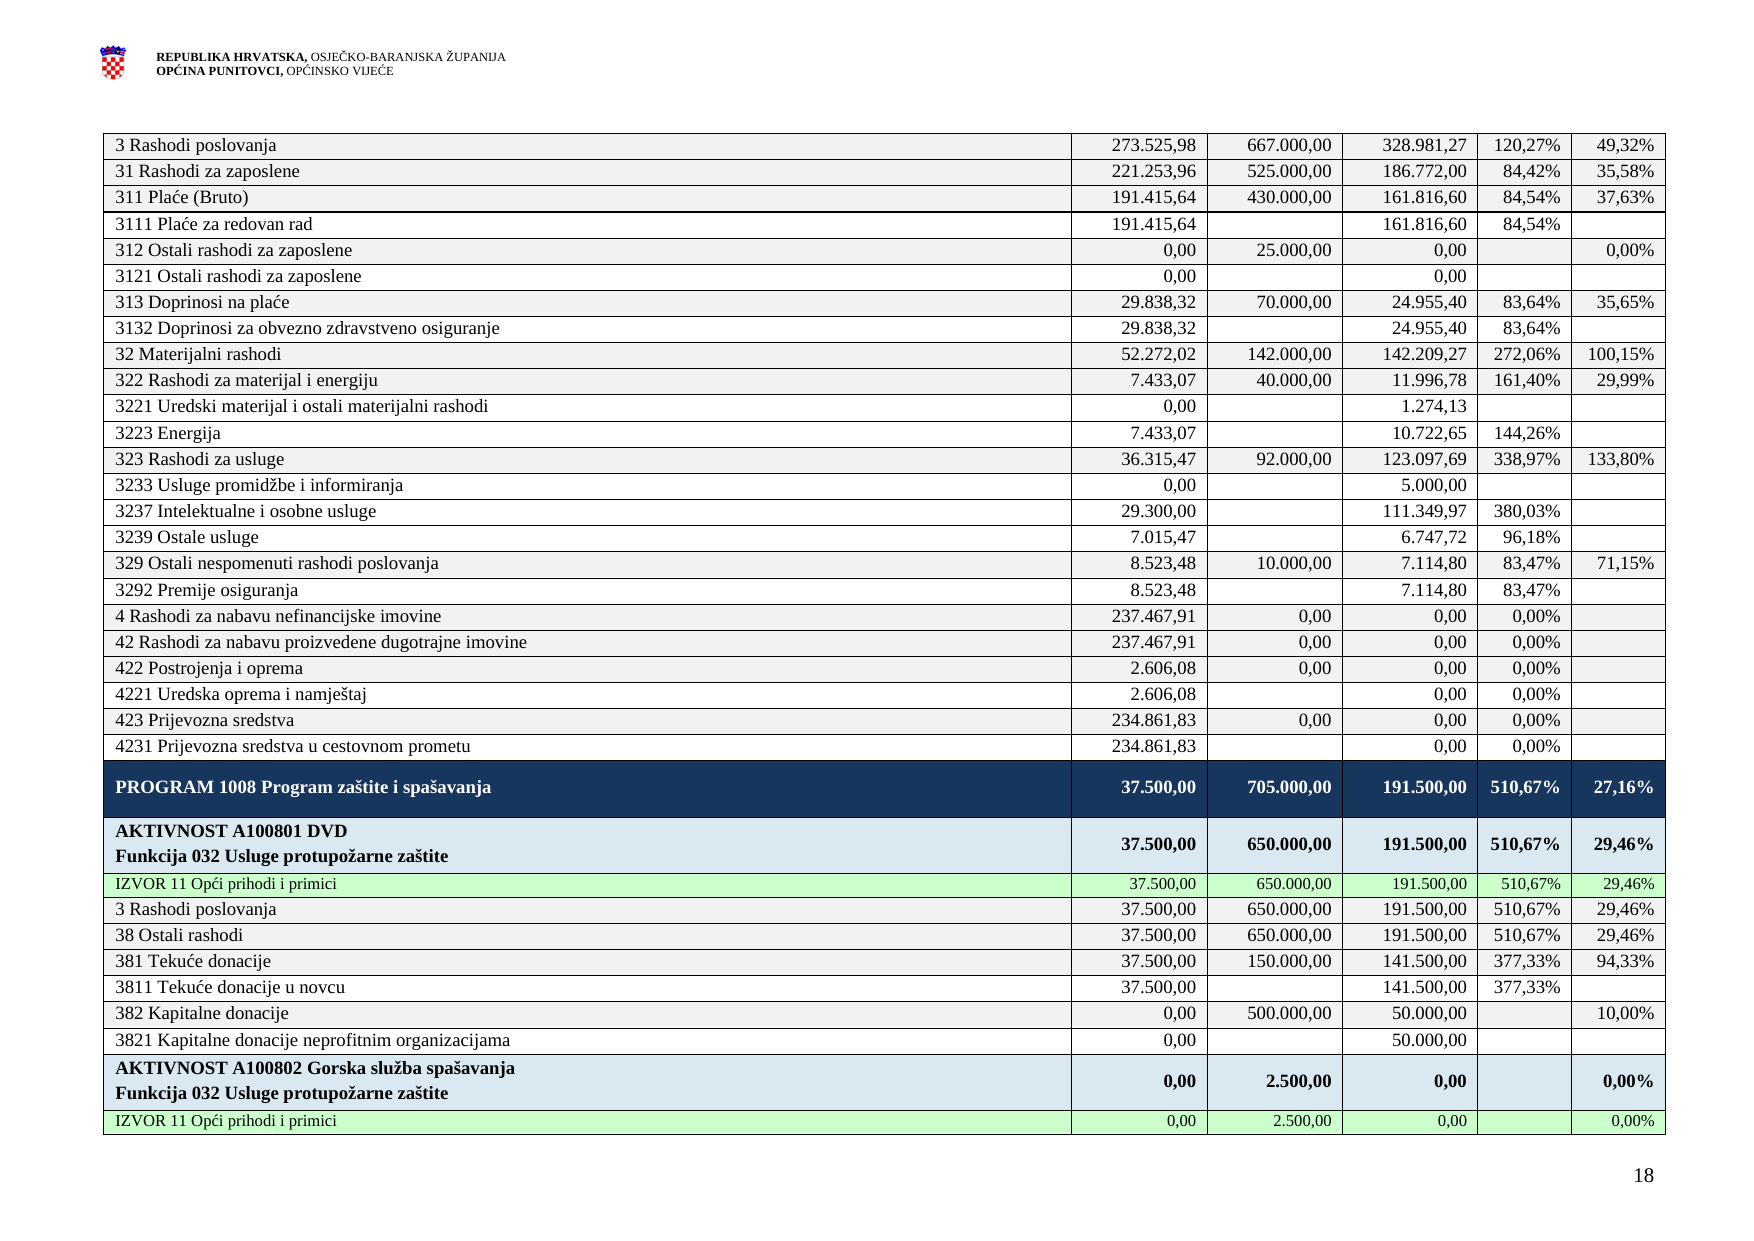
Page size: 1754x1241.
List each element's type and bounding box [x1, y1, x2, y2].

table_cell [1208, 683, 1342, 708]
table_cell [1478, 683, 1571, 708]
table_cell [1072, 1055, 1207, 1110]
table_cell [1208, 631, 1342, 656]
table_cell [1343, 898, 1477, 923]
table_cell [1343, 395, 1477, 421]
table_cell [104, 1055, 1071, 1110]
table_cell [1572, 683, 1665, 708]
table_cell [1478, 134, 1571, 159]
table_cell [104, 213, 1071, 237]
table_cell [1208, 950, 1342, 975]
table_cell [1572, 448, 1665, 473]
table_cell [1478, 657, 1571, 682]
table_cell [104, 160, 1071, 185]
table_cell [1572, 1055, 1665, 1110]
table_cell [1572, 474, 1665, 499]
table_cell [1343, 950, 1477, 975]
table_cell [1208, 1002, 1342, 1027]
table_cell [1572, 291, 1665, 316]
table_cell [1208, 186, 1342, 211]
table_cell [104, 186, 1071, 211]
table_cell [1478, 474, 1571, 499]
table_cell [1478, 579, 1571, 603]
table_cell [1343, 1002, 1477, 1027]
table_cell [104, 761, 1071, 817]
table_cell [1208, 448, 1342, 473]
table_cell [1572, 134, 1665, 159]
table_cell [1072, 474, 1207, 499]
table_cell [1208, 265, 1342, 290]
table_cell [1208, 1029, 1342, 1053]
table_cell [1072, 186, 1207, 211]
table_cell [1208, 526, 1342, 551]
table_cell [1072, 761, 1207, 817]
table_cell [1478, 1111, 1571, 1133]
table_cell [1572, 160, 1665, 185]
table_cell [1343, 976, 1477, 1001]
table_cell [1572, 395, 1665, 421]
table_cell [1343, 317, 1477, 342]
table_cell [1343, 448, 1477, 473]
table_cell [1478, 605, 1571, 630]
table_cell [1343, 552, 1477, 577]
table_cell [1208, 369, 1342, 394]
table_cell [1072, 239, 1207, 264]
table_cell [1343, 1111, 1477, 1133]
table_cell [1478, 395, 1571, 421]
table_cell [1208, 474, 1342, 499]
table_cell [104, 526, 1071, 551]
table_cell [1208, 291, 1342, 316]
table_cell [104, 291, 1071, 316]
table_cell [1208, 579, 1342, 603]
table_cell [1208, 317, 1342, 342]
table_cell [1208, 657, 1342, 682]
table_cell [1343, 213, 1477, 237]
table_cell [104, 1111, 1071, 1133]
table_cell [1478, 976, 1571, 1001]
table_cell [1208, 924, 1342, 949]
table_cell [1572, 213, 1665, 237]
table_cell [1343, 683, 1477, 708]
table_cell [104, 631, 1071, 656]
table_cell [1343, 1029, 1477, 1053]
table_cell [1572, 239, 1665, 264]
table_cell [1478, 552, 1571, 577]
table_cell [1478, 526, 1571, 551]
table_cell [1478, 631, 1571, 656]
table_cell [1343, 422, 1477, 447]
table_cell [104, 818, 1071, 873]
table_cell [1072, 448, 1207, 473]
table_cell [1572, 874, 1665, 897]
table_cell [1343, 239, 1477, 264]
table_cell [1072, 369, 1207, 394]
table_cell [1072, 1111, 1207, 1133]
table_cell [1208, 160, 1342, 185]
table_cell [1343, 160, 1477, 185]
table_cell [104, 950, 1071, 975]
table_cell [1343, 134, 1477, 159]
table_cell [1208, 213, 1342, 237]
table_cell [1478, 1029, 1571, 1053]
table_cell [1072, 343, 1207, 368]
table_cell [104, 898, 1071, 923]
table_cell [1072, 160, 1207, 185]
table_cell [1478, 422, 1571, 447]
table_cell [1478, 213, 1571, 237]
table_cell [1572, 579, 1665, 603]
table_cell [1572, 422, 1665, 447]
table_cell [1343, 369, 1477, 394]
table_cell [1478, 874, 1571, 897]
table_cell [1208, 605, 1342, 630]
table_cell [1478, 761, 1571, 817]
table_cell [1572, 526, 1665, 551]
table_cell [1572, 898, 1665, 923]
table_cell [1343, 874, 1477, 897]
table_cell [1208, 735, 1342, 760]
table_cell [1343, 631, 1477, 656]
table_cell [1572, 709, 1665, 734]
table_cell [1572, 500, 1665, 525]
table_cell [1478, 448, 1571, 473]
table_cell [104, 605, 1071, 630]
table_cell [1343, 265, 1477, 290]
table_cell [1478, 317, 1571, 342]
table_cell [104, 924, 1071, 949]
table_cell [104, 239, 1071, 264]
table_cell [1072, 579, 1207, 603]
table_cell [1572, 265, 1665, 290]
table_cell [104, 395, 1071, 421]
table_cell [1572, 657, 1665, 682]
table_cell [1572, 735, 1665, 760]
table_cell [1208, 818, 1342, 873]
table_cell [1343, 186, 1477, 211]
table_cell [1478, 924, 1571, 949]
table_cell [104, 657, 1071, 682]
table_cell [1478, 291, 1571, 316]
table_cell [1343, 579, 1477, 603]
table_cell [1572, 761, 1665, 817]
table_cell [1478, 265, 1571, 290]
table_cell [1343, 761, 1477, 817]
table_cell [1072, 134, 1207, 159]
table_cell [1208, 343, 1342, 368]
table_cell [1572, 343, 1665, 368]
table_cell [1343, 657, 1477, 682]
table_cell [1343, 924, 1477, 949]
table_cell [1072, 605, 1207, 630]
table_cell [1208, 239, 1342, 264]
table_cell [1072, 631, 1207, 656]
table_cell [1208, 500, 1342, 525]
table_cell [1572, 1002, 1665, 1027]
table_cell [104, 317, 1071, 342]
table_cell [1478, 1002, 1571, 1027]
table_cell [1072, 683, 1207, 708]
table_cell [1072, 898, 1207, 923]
picture [100, 45, 127, 80]
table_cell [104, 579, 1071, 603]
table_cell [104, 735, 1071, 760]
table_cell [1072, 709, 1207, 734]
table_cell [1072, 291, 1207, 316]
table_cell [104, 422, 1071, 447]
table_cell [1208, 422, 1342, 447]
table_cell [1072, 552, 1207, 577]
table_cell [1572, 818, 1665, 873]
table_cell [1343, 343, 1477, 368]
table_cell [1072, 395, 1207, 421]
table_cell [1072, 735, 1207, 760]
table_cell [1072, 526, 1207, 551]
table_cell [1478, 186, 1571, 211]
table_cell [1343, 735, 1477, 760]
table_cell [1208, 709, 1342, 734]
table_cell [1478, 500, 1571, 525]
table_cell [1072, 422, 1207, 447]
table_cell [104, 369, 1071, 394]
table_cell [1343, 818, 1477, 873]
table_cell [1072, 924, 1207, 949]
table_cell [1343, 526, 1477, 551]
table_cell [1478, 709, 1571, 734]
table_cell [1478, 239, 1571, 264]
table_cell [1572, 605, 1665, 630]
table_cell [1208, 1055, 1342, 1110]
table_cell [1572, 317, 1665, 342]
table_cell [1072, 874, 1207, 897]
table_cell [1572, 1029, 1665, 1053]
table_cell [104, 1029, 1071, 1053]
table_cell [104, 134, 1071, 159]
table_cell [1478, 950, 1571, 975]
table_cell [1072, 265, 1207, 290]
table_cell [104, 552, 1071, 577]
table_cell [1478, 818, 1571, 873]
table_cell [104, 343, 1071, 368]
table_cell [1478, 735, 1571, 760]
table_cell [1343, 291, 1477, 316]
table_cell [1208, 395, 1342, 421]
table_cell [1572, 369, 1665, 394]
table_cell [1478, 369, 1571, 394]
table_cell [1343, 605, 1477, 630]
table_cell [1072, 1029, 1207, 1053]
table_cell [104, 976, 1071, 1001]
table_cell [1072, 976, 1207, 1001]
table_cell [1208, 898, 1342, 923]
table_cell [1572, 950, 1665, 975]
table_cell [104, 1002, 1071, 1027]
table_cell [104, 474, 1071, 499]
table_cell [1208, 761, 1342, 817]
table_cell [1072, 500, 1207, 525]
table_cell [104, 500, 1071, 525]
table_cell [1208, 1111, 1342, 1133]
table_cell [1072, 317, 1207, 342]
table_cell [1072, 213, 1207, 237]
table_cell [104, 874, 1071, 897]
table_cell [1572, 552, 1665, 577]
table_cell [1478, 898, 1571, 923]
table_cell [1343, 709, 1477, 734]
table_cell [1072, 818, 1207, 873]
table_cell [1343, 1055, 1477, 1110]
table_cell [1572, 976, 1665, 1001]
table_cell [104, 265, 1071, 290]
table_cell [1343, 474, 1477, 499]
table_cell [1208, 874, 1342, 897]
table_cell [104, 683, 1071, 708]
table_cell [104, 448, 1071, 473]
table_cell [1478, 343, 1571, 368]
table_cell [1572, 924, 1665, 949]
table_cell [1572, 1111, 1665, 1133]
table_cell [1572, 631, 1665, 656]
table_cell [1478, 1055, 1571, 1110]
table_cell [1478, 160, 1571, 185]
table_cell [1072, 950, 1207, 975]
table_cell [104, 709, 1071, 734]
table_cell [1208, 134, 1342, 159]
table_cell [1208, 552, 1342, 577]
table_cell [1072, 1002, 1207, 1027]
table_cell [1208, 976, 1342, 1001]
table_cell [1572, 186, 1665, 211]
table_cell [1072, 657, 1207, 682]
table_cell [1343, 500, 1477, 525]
